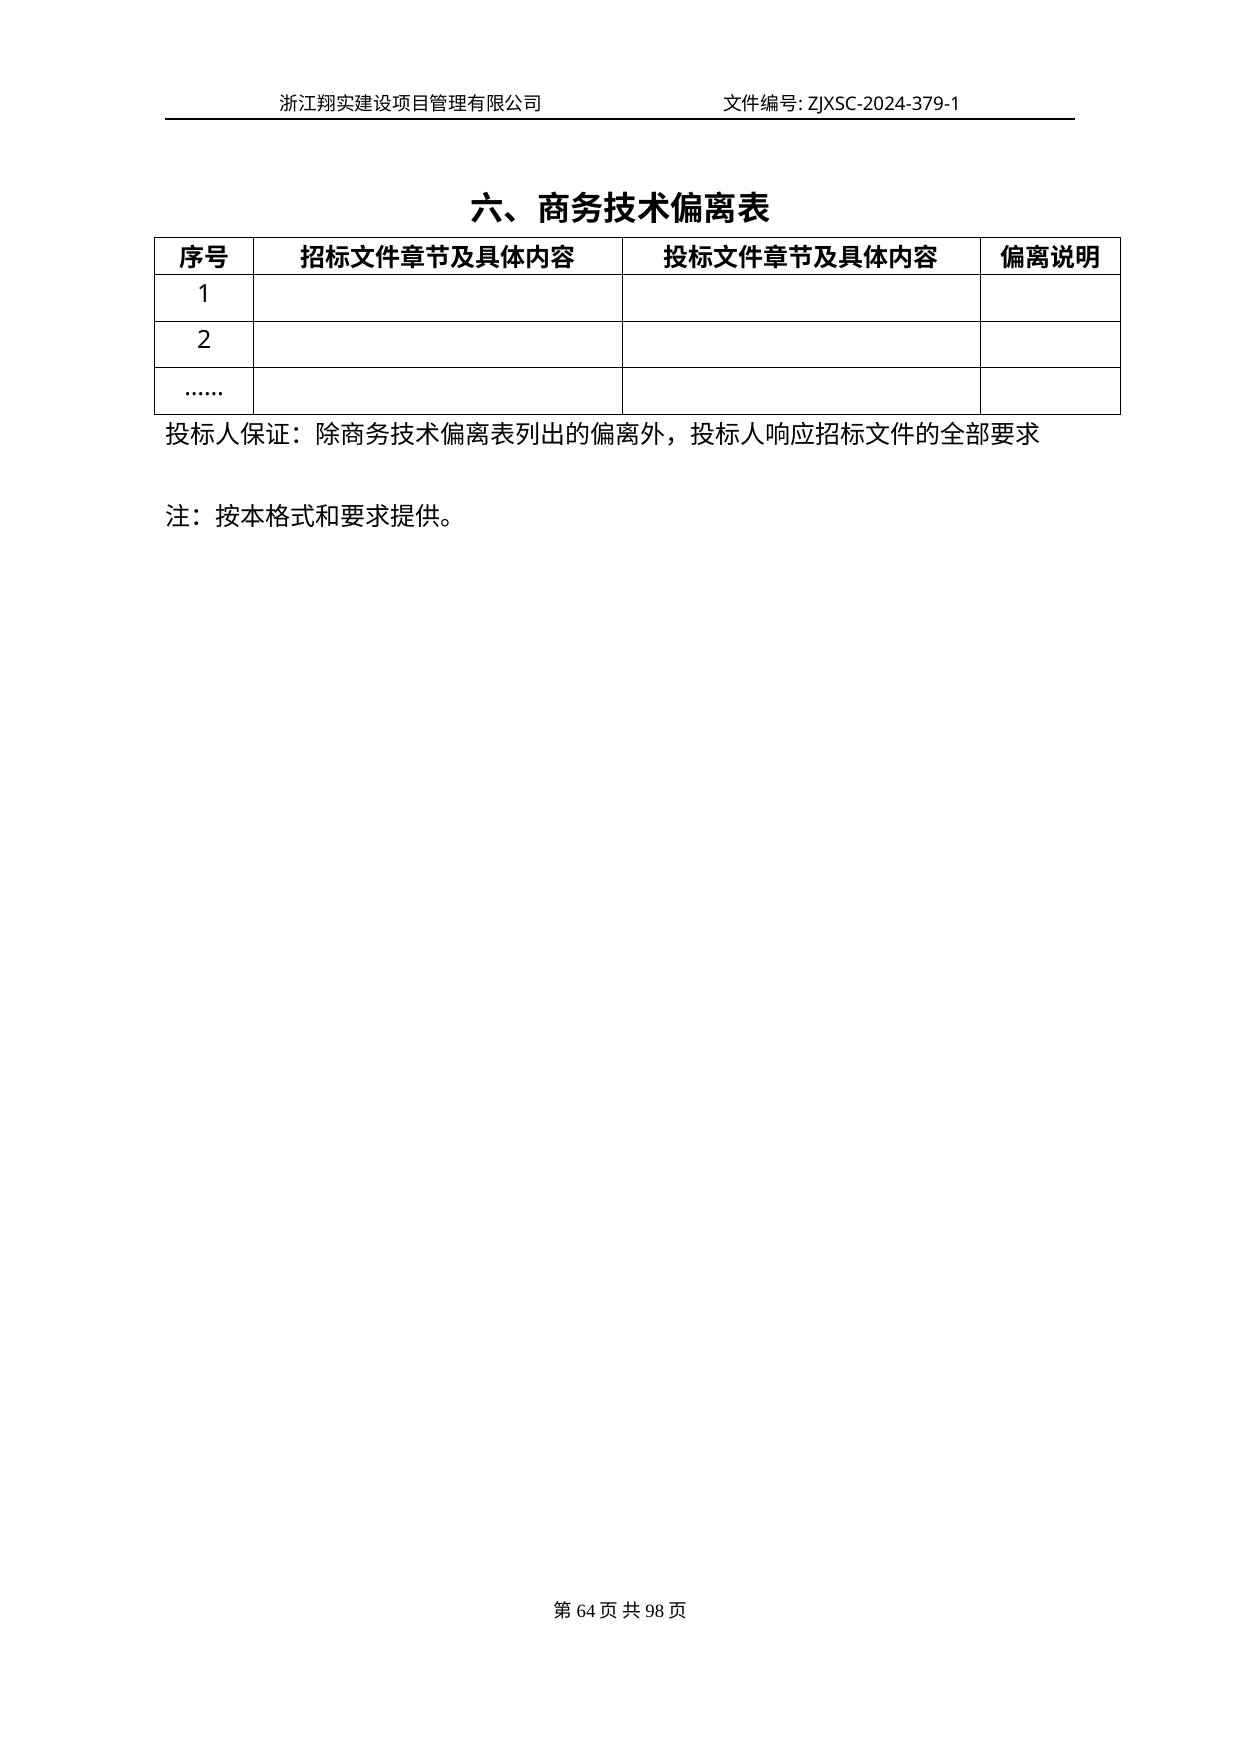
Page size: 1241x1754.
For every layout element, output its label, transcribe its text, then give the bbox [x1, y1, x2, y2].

table_header 招标文件章节及具体内容 [254, 238, 622, 274]
table_header 序号 [155, 238, 253, 274]
table_cell [981, 275, 1120, 321]
table_cell 1 [155, 275, 253, 321]
table_cell [981, 322, 1120, 367]
table_header 偏离说明 [981, 238, 1120, 274]
table_cell …… [155, 368, 253, 413]
table_cell [623, 322, 980, 367]
table_cell [254, 275, 622, 321]
table_cell [254, 322, 622, 367]
table_header 投标文件章节及具体内容 [623, 238, 980, 274]
table_cell [254, 368, 622, 413]
text 投标人保证：除商务技术偏离表列出的偏离外，投标人响应招标文件的全部要求 [165, 415, 1075, 451]
table_cell [623, 275, 980, 321]
text 六、商务技术偏离表 [165, 153, 1075, 237]
table_cell 2 [155, 322, 253, 367]
table_cell [981, 368, 1120, 413]
table_cell [623, 368, 980, 413]
text 注：按本格式和要求提供。 [165, 496, 1031, 532]
